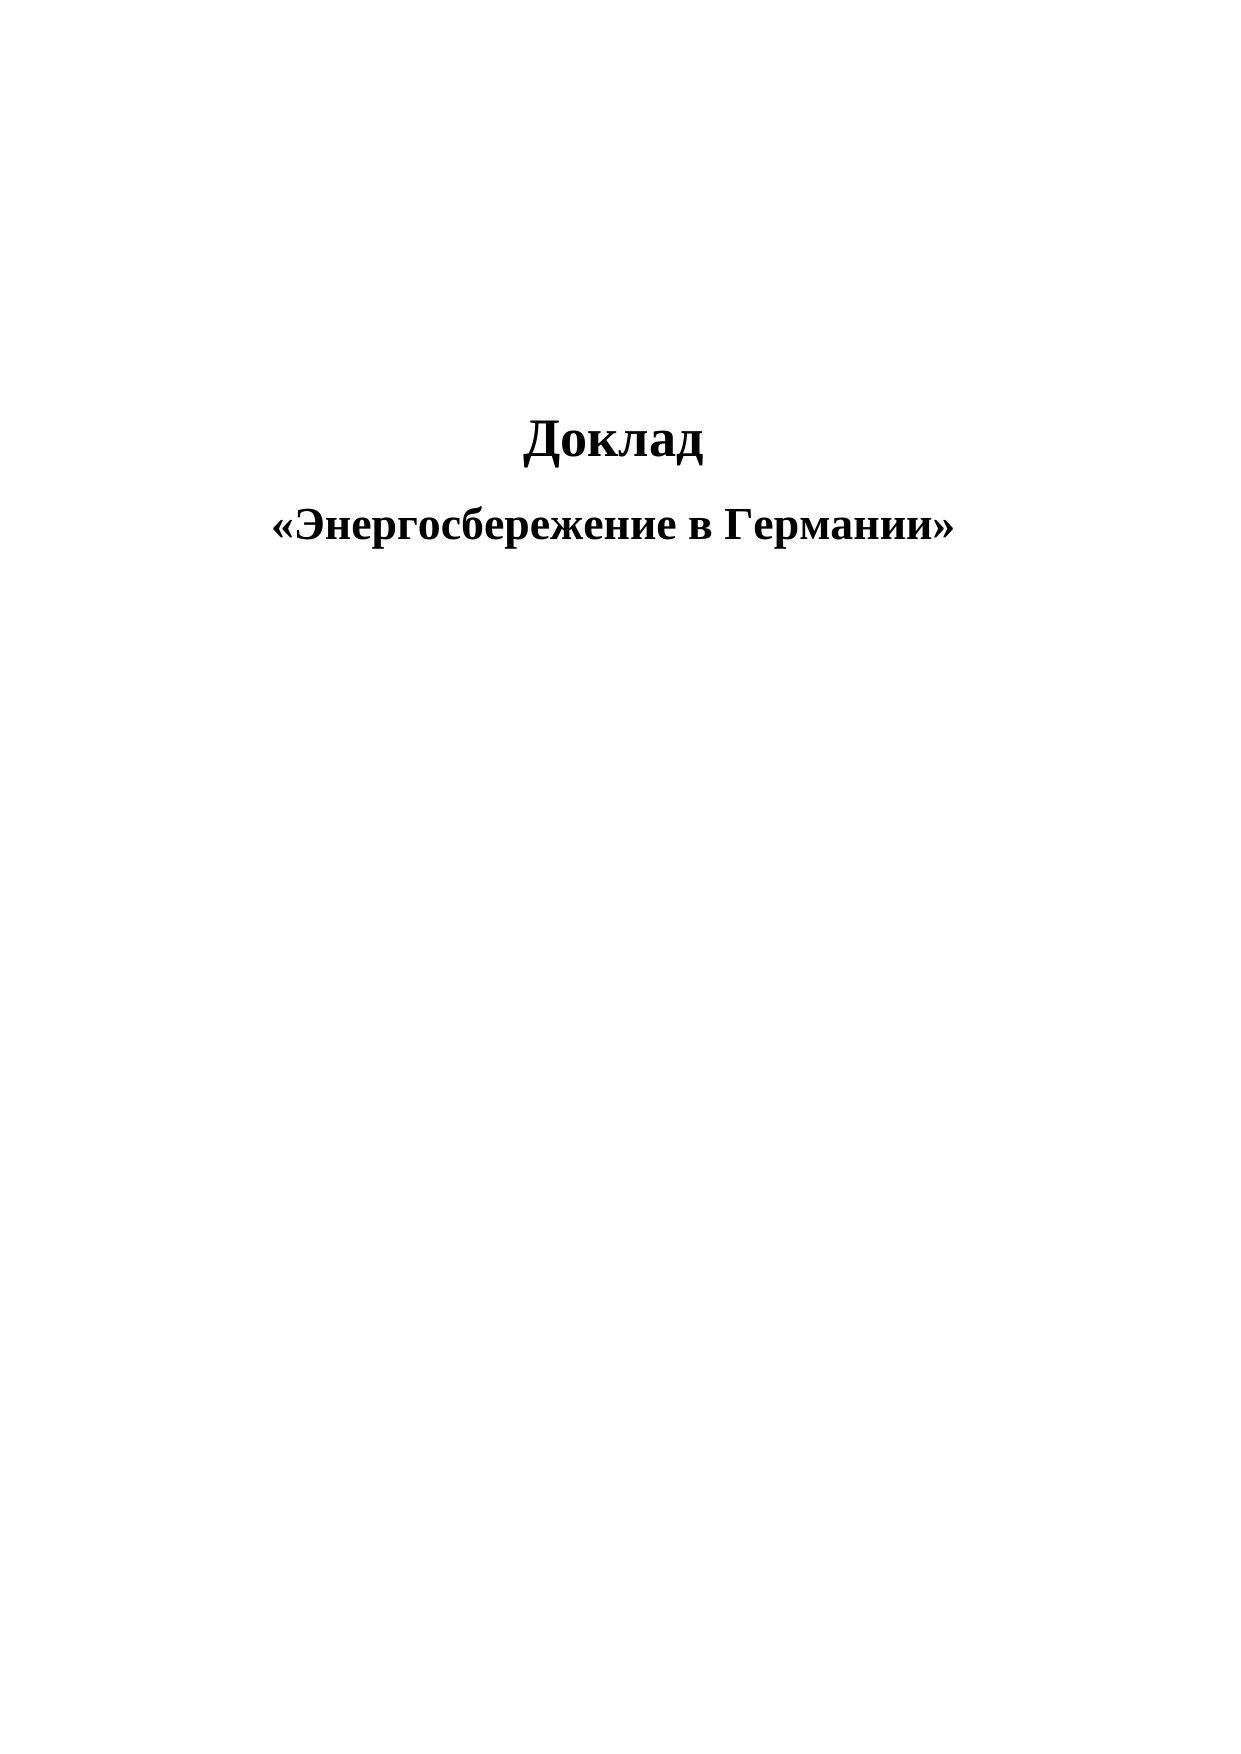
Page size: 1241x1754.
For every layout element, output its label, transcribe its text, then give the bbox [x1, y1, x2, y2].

text Доклад [75, 406, 1152, 468]
text «Энергосбережение в Германии» [75, 497, 1152, 549]
